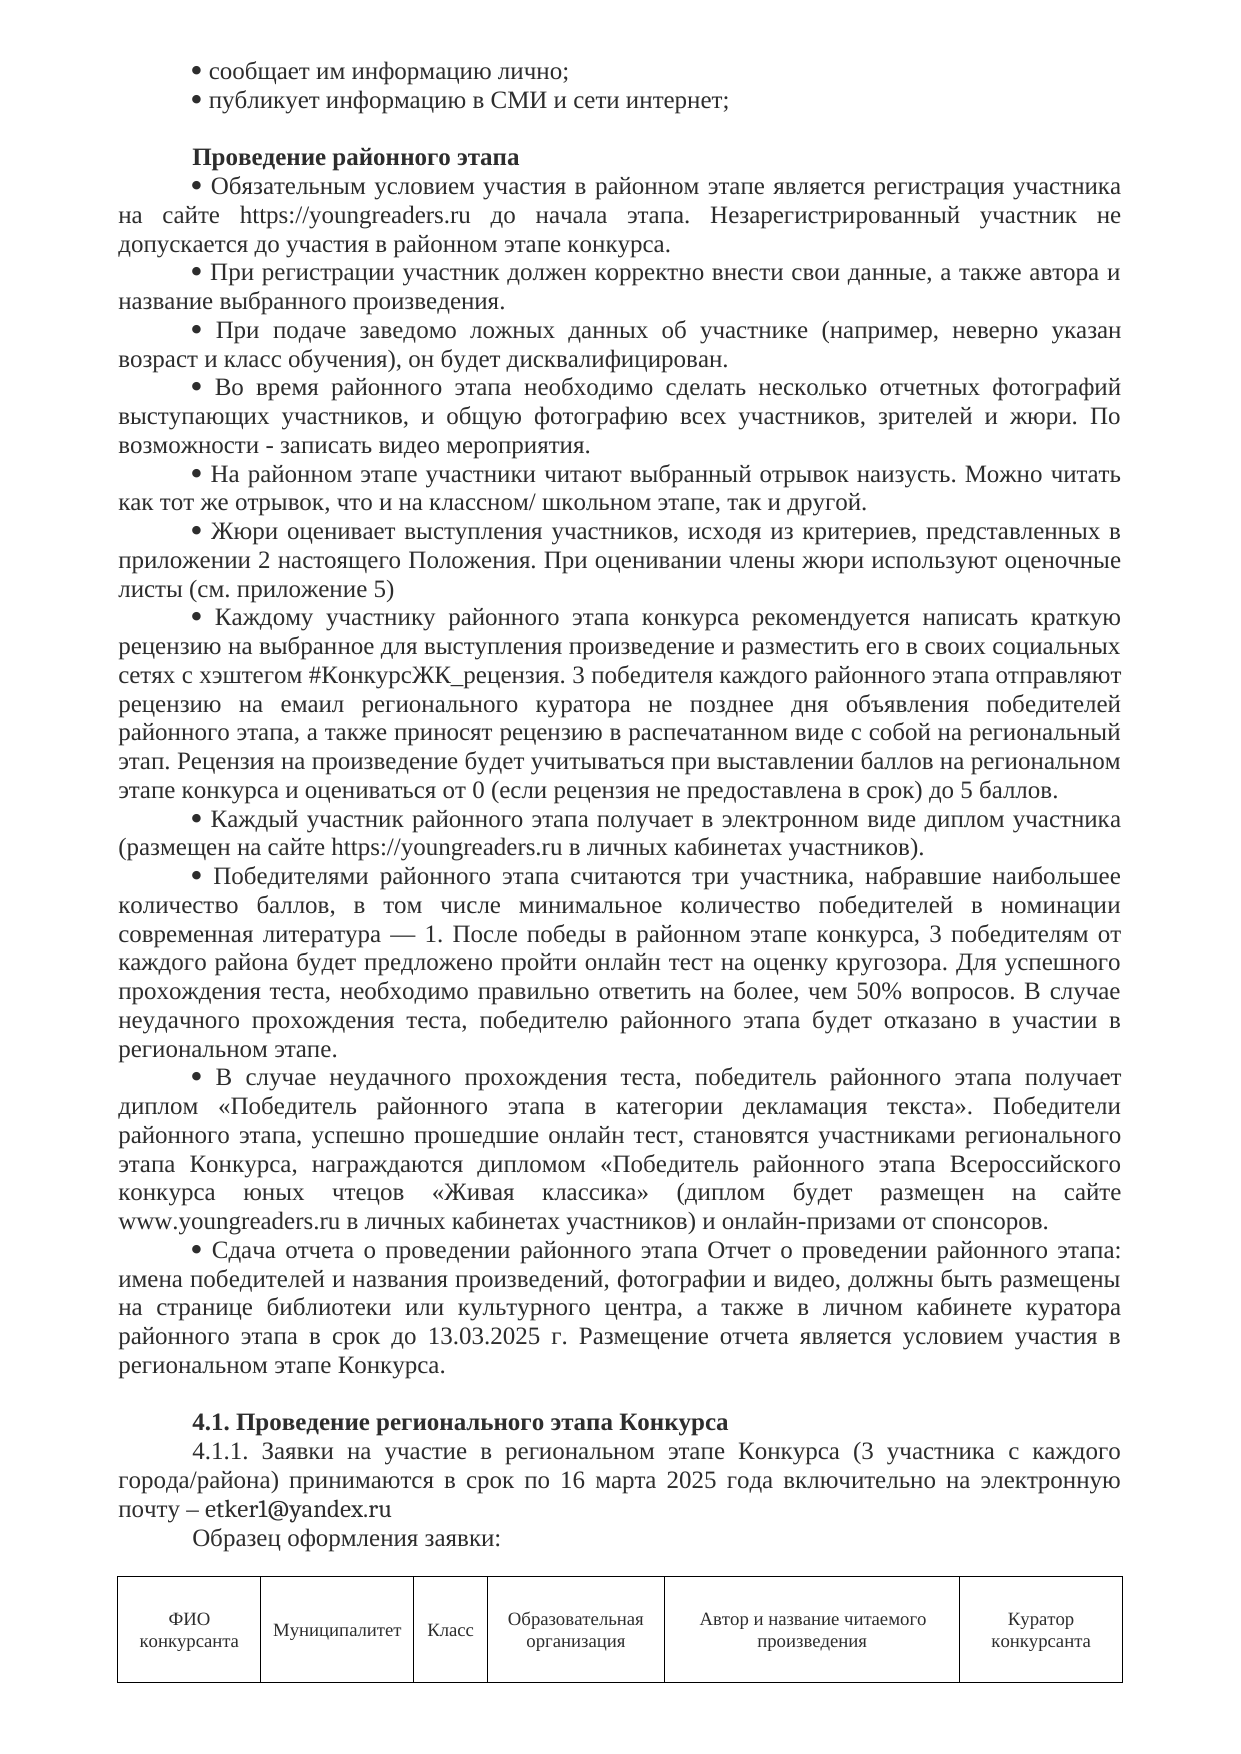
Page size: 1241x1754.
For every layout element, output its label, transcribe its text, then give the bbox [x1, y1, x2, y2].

table_header Класс [414, 1577, 487, 1682]
table_header Куратор конкурсанта [960, 1577, 1122, 1682]
text Обязательным условием участия в районном этапе является регистрация участника на сайте https://youngreaders.ru до начала этапа. Незарегистрированный участник не допускается до участия в районном этапе конкурса. [118, 171, 1122, 257]
text Каждому участнику районного этапа конкурса рекомендуется написать краткую рецензию на выбранное для выступления произведение и разместить его в своих социальных сетях с хэштегом #КонкурсЖК_рецензия. 3 победителя каждого районного этапа отправляют рецензию на емаил регионального куратора не позднее дня объявления победителей районного этапа, а также приносят рецензию в распечатанном виде с собой на региональный этап. Рецензия на произведение будет учитываться при выставлении баллов на региональном этапе конкурса и оцениваться от 0 (если рецензия не предоставлена в срок) до 5 баллов. [118, 602, 1122, 804]
text Проведение районного этапа [118, 142, 1122, 171]
text сообщает им информацию лично; [118, 56, 1122, 85]
text Во время районного этапа необходимо сделать несколько отчетных фотографий выступающих участников, и общую фотографию всех участников, зрителей и жюри. По возможности - записать видео мероприятия. [118, 372, 1122, 459]
table_header Муниципалитет [261, 1577, 413, 1682]
text Победителями районного этапа считаются три участника, набравшие наибольшее количество баллов, в том числе минимальное количество победителей в номинации современная литература — 1. После победы в районном этапе конкурса, 3 победителям от каждого района будет предложено пройти онлайн тест на оценку кругозора. Для успешного прохождения теста, необходимо правильно ответить на более, чем 50% вопросов. В случае неудачного прохождения теста, победителю районного этапа будет отказано в участии в региональном этапе. [118, 861, 1122, 1062]
table_header ФИО конкурсанта [118, 1577, 260, 1682]
text Сдача отчета о проведении районного этапа Отчет о проведении районного этапа: имена победителей и названия произведений, фотографии и видео, должны быть размещены на странице библиотеки или культурного центра, а также в личном кабинете куратора районного этапа в срок до 13.03.2025 г. Размещение отчета является условием участия в региональном этапе Конкурса. [118, 1235, 1122, 1379]
text публикует информацию в СМИ и сети интернет; [118, 85, 1122, 114]
text 4.1. Проведение регионального этапа Конкурса [118, 1407, 1122, 1436]
text При подаче заведомо ложных данных об участнике (например, неверно указан возраст и класс обучения), он будет дисквалифицирован. [118, 315, 1122, 372]
text При регистрации участник должен корректно внести свои данные, а также автора и название выбранного произведения. [118, 257, 1122, 315]
text Образец оформления заявки: [118, 1523, 1122, 1552]
text Жюри оценивает выступления участников, исходя из критериев, представленных в приложении 2 настоящего Положения. При оценивании члены жюри используют оценочные листы (см. приложение 5) [118, 516, 1122, 602]
text Каждый участник районного этапа получает в электронном виде диплом участника (размещен на сайте https://youngreaders.ru в личных кабинетах участников). [118, 804, 1122, 861]
table_header Образовательная организация [488, 1577, 664, 1682]
text В случае неудачного прохождения теста, победитель районного этапа получает диплом «Победитель районного этапа в категории декламация текста». Победители районного этапа, успешно прошедшие онлайн тест, становятся участниками регионального этапа Конкурса, награждаются дипломом «Победитель районного этапа Всероссийского конкурса юных чтецов «Живая классика» (диплом будет размещен на сайте www.youngreaders.ru в личных кабинетах участников) и онлайн-призами от спонсоров. [118, 1062, 1122, 1235]
text 4.1.1. Заявки на участие в региональном этапе Конкурса (3 участника с каждого города/района) принимаются в срок по 16 марта 2025 года включительно на электронную почту – etker1@yandex.ru [118, 1436, 1122, 1523]
table_header Автор и название читаемого произведения [665, 1577, 959, 1682]
text На районном этапе участники читают выбранный отрывок наизусть. Можно читать как тот же отрывок, что и на классном/ школьном этапе, так и другой. [118, 459, 1122, 516]
